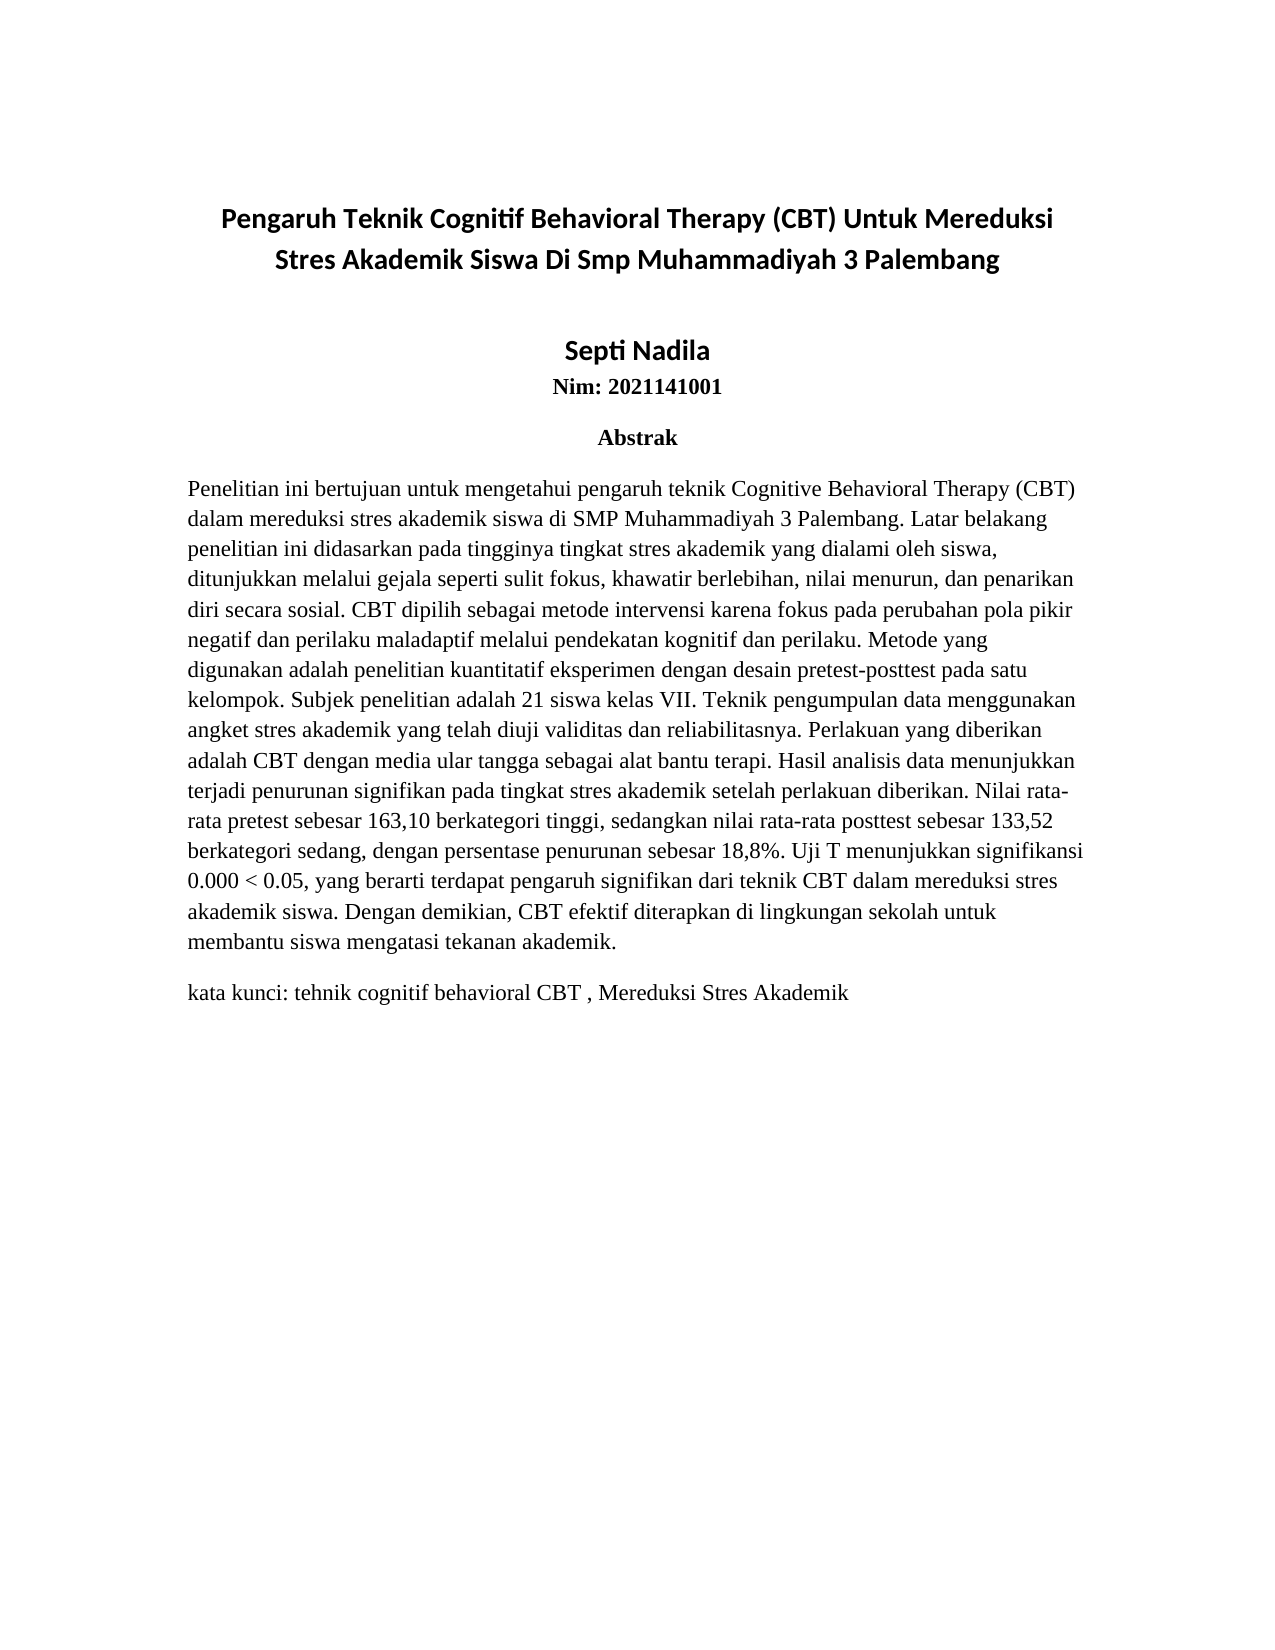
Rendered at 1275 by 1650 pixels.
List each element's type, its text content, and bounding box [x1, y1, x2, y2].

text Abstrak [187, 424, 1087, 450]
subtitle Septi Nadila [187, 332, 1087, 367]
subtitle Pengaruh Teknik Cognitif Behavioral Therapy (CBT) Untuk Mereduksi Stres Akademik Siswa Di Smp Muhammadiyah 3 Palembang [187, 200, 1087, 277]
text Penelitian ini bertujuan untuk mengetahui pengaruh teknik Cognitive Behavioral Therapy (CBT) dalam mereduksi stres akademik siswa di SMP Muhammadiyah 3 Palembang. Latar belakang penelitian ini didasarkan pada tingginya tingkat stres akademik yang dialami oleh siswa, ditunjukkan melalui gejala seperti sulit fokus, khawatir berlebihan, nilai menurun, dan penarikan diri secara sosial. CBT dipilih sebagai metode intervensi karena fokus pada perubahan pola pikir negatif dan perilaku maladaptif melalui pendekatan kognitif dan perilaku. Metode yang digunakan adalah penelitian kuantitatif eksperimen dengan desain pretest-posttest pada satu kelompok. Subjek penelitian adalah 21 siswa kelas VII. Teknik pengumpulan data menggunakan angket stres akademik yang telah diuji validitas dan reliabilitasnya. Perlakuan yang diberikan adalah CBT dengan media ular tangga sebagai alat bantu terapi. Hasil analisis data menunjukkan terjadi penurunan signifikan pada tingkat stres akademik setelah perlakuan diberikan. Nilai rata-rata pretest sebesar 163,10 berkategori tinggi, sedangkan nilai rata-rata posttest sebesar 133,52 berkategori sedang, dengan persentase penurunan sebesar 18,8%. Uji T menunjukkan signifikansi 0.000 < 0.05, yang berarti terdapat pengaruh signifikan dari teknik CBT dalam mereduksi stres akademik siswa. Dengan demikian, CBT efektif diterapkan di lingkungan sekolah untuk membantu siswa mengatasi tekanan akademik. [187, 475, 1087, 954]
text kata kunci: tehnik cognitif behavioral CBT , Mereduksi Stres Akademik [187, 979, 1087, 1005]
text Nim: 2021141001 [187, 373, 1087, 399]
